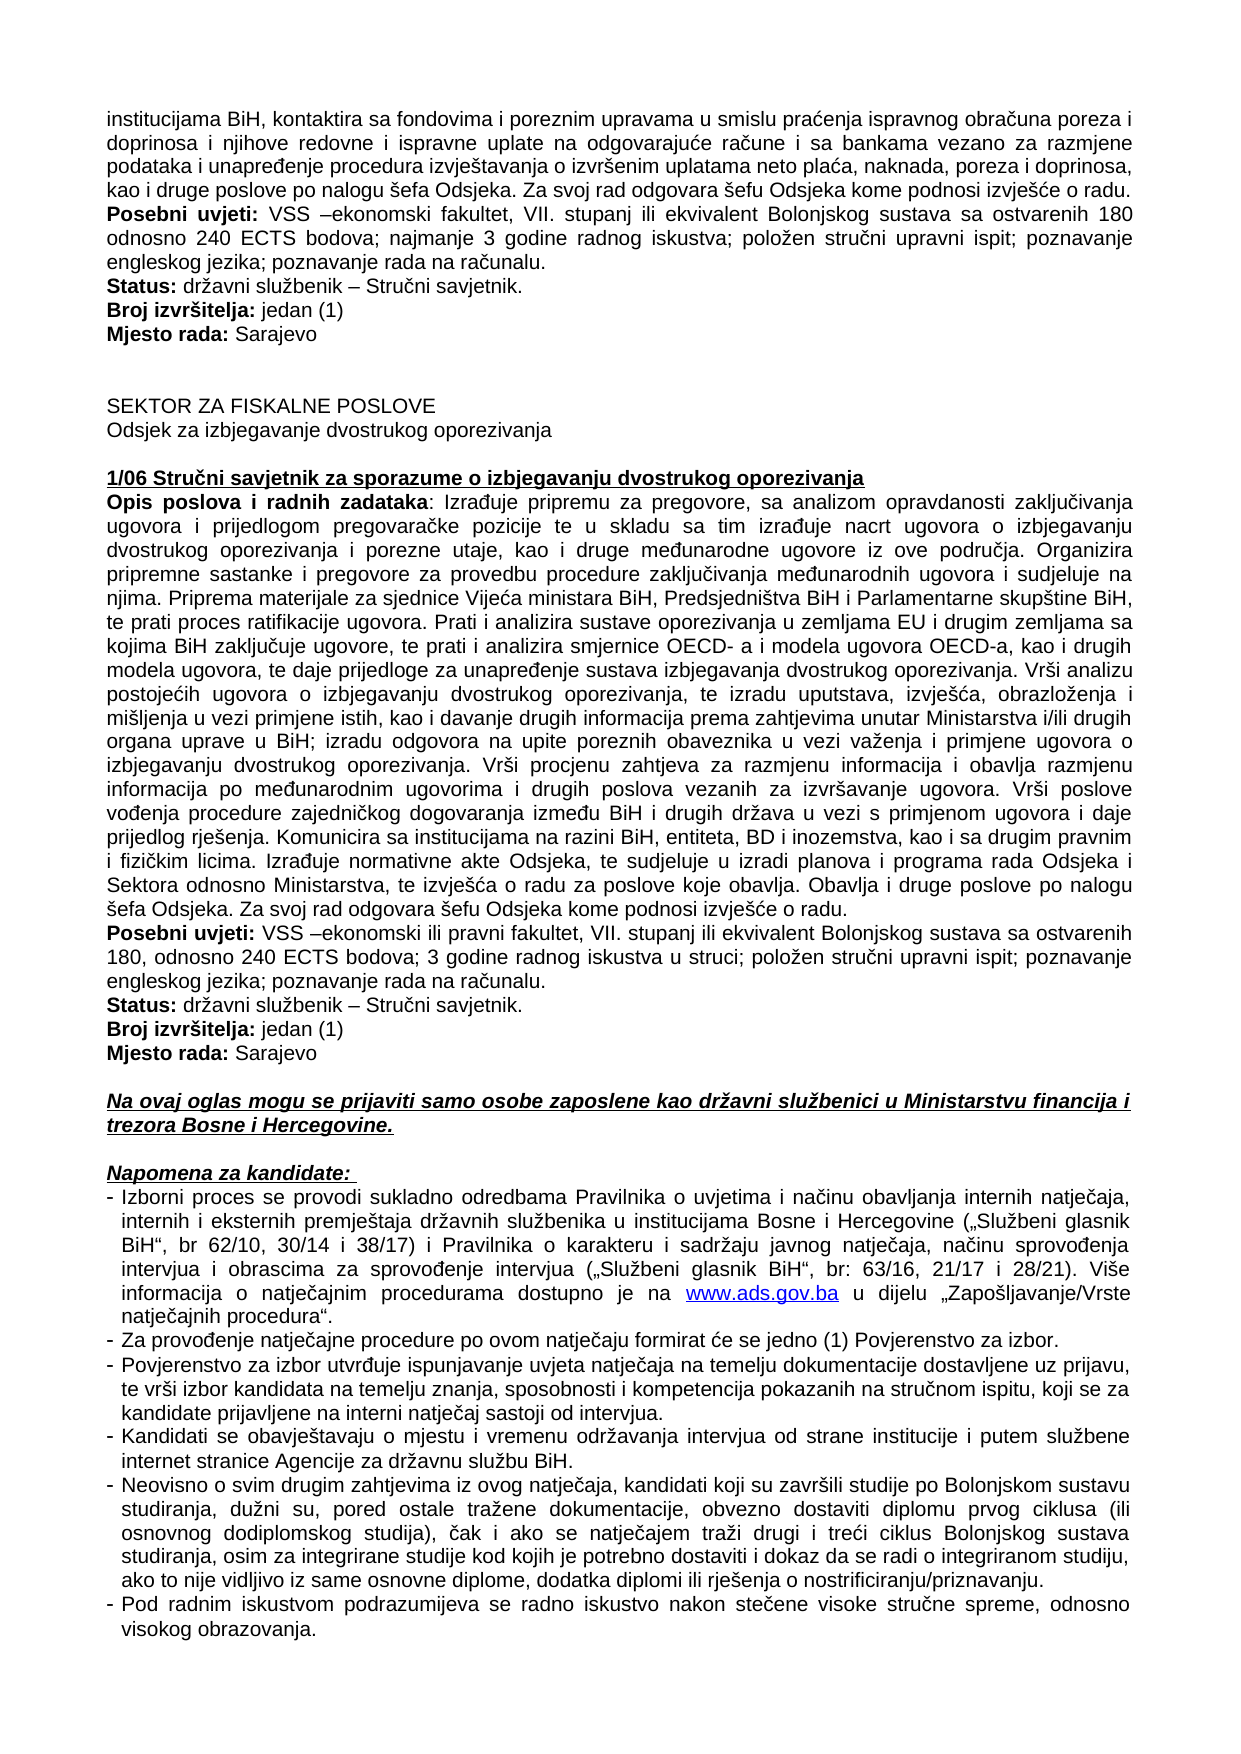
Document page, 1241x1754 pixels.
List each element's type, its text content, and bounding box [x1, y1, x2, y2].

list Neovisno o svim drugim zahtjevima iz ovog natječaja, kandidati koji su završili studije po Bolonjskom sustavu studiranja, dužni su, pored ostale tražene dokumentacije, obvezno dostaviti diplomu prvog ciklusa (ili osnovnog dodiplomskog studija), čak i ako se natječajem traži drugi i treći ciklus Bolonjskog sustava studiranja, osim za integrirane studije kod kojih je potrebno dostaviti i dokaz da se radi o integriranom studiju, ako to nije vidljivo iz same osnovne diplome, dodatka diplomi ili rješenja o nostrificiranju/priznavanju. [106, 1472, 1131, 1592]
text Status: državni službenik – Stručni savjetnik. [106, 274, 1134, 298]
text 1/06 Stručni savjetnik za sporazume o izbjegavanju dvostrukog oporezivanja [106, 466, 1134, 490]
text Posebni uvjeti: VSS –ekonomski fakultet, VII. stupanj ili ekvivalent Bolonjskog sustava sa ostvarenih 180 odnosno 240 ECTS bodova; najmanje 3 godine radnog iskustva; položen stručni upravni ispit; poznavanje engleskog jezika; poznavanje rada na računalu. [106, 202, 1134, 274]
text Mjesto rada: Sarajevo [106, 1041, 1134, 1065]
text Broj izvršitelja: jedan (1) [106, 298, 1134, 322]
text Posebni uvjeti: VSS –ekonomski ili pravni fakultet, VII. stupanj ili ekvivalent Bolonjskog sustava sa ostvarenih 180, odnosno 240 ECTS bodova; 3 godine radnog iskustva u struci; položen stručni upravni ispit; poznavanje engleskog jezika; poznavanje rada na računalu. [106, 921, 1134, 993]
list Povjerenstvo za izbor utvrđuje ispunjavanje uvjeta natječaja na temelju dokumentacije dostavljene uz prijavu, te vrši izbor kandidata na temelju znanja, sposobnosti i kompetencija pokazanih na stručnom ispitu, koji se za kandidate prijavljene na interni natječaj sastoji od intervjua. [106, 1352, 1131, 1424]
list Izborni proces se provodi sukladno odredbama Pravilnika o uvjetima i načinu obavljanja internih natječaja, internih i eksternih premještaja državnih službenika u institucijama Bosne i Hercegovine („Službeni glasnik BiH“, br 62/10, 30/14 i 38/17) i Pravilnika o karakteru i sadržaju javnog natječaja, načinu sprovođenja intervjua i obrascima za sprovođenje intervjua („Službeni glasnik BiH“, br: 63/16, 21/17 i 28/21). Više informacija o natječajnim procedurama dostupno je na www.ads.gov.ba u dijelu „Zapošljavanje/Vrste natječajnih procedura“. [106, 1184, 1131, 1328]
text Na ovaj oglas mogu se prijaviti samo osobe zaposlene kao državni službenici u Ministarstvu financija i trezora Bosne i Hercegovine. [106, 1089, 1134, 1137]
text Mjesto rada: Sarajevo [106, 322, 1134, 346]
text SEKTOR ZA FISKALNE POSLOVE [106, 394, 1134, 418]
text Broj izvršitelja: jedan (1) [106, 1017, 1134, 1041]
list Pod radnim iskustvom podrazumijeva se radno iskustvo nakon stečene visoke stručne spreme, odnosno visokog obrazovanja. [106, 1592, 1131, 1640]
text Napomena za kandidate: [106, 1161, 1134, 1184]
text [106, 106, 1134, 202]
text Odsjek za izbjegavanje dvostrukog oporezivanja [106, 418, 1134, 442]
list Za provođenje natječajne procedure po ovom natječaju formirat će se jedno (1) Povjerenstvo za izbor. [106, 1328, 1131, 1352]
text Opis poslova i radnih zadataka: Izrađuje pripremu za pregovore, sa analizom opravdanosti zaključivanja ugovora i prijedlogom pregovaračke pozicije te u skladu sa tim izrađuje nacrt ugovora o izbjegavanju dvostrukog oporezivanja i porezne utaje, kao i druge međunarodne ugovore iz ove područja. Organizira pripremne sastanke i pregovore za provedbu procedure zaključivanja međunarodnih ugovora i sudjeluje na njima. Priprema materijale za sjednice Vijeća ministara BiH, Predsjedništva BiH i Parlamentarne skupštine BiH, te prati proces ratifikacije ugovora. Prati i analizira sustave oporezivanja u zemljama EU i drugim zemljama sa kojima BiH zaključuje ugovore, te prati i analizira smjernice OECD- a i modela ugovora OECD-a, kao i drugih modela ugovora, te daje prijedloge za unapređenje sustava izbjegavanja dvostrukog oporezivanja. Vrši analizu postojećih ugovora o izbjegavanju dvostrukog oporezivanja, te izradu uputstava, izvješća, obrazloženja i mišljenja u vezi primjene istih, kao i davanje drugih informacija prema zahtjevima unutar Ministarstva i/ili drugih organa uprave u BiH; izradu odgovora na upite poreznih obaveznika u vezi važenja i primjene ugovora o izbjegavanju dvostrukog oporezivanja. Vrši procjenu zahtjeva za razmjenu informacija i obavlja razmjenu informacija po međunarodnim ugovorima i drugih poslova vezanih za izvršavanje ugovora. Vrši poslove vođenja procedure zajedničkog dogovaranja između BiH i drugih država u vezi s primjenom ugovora i daje prijedlog rješenja. Komunicira sa institucijama na razini BiH, entiteta, BD i inozemstva, kao i sa drugim pravnim i fizičkim licima. Izrađuje normativne akte Odsjeka, te sudjeluje u izradi planova i programa rada Odsjeka i Sektora odnosno Ministarstva, te izvješća o radu za poslove koje obavlja. Obavlja i druge poslove po nalogu šefa Odsjeka. Za svoj rad odgovara šefu Odsjeka kome podnosi izvješće o radu. [106, 490, 1134, 921]
list Kandidati se obavještavaju o mjestu i vremenu održavanja intervjua od strane institucije i putem službene internet stranice Agencije za državnu službu BiH. [106, 1424, 1131, 1472]
text Status: državni službenik – Stručni savjetnik. [106, 993, 1134, 1017]
